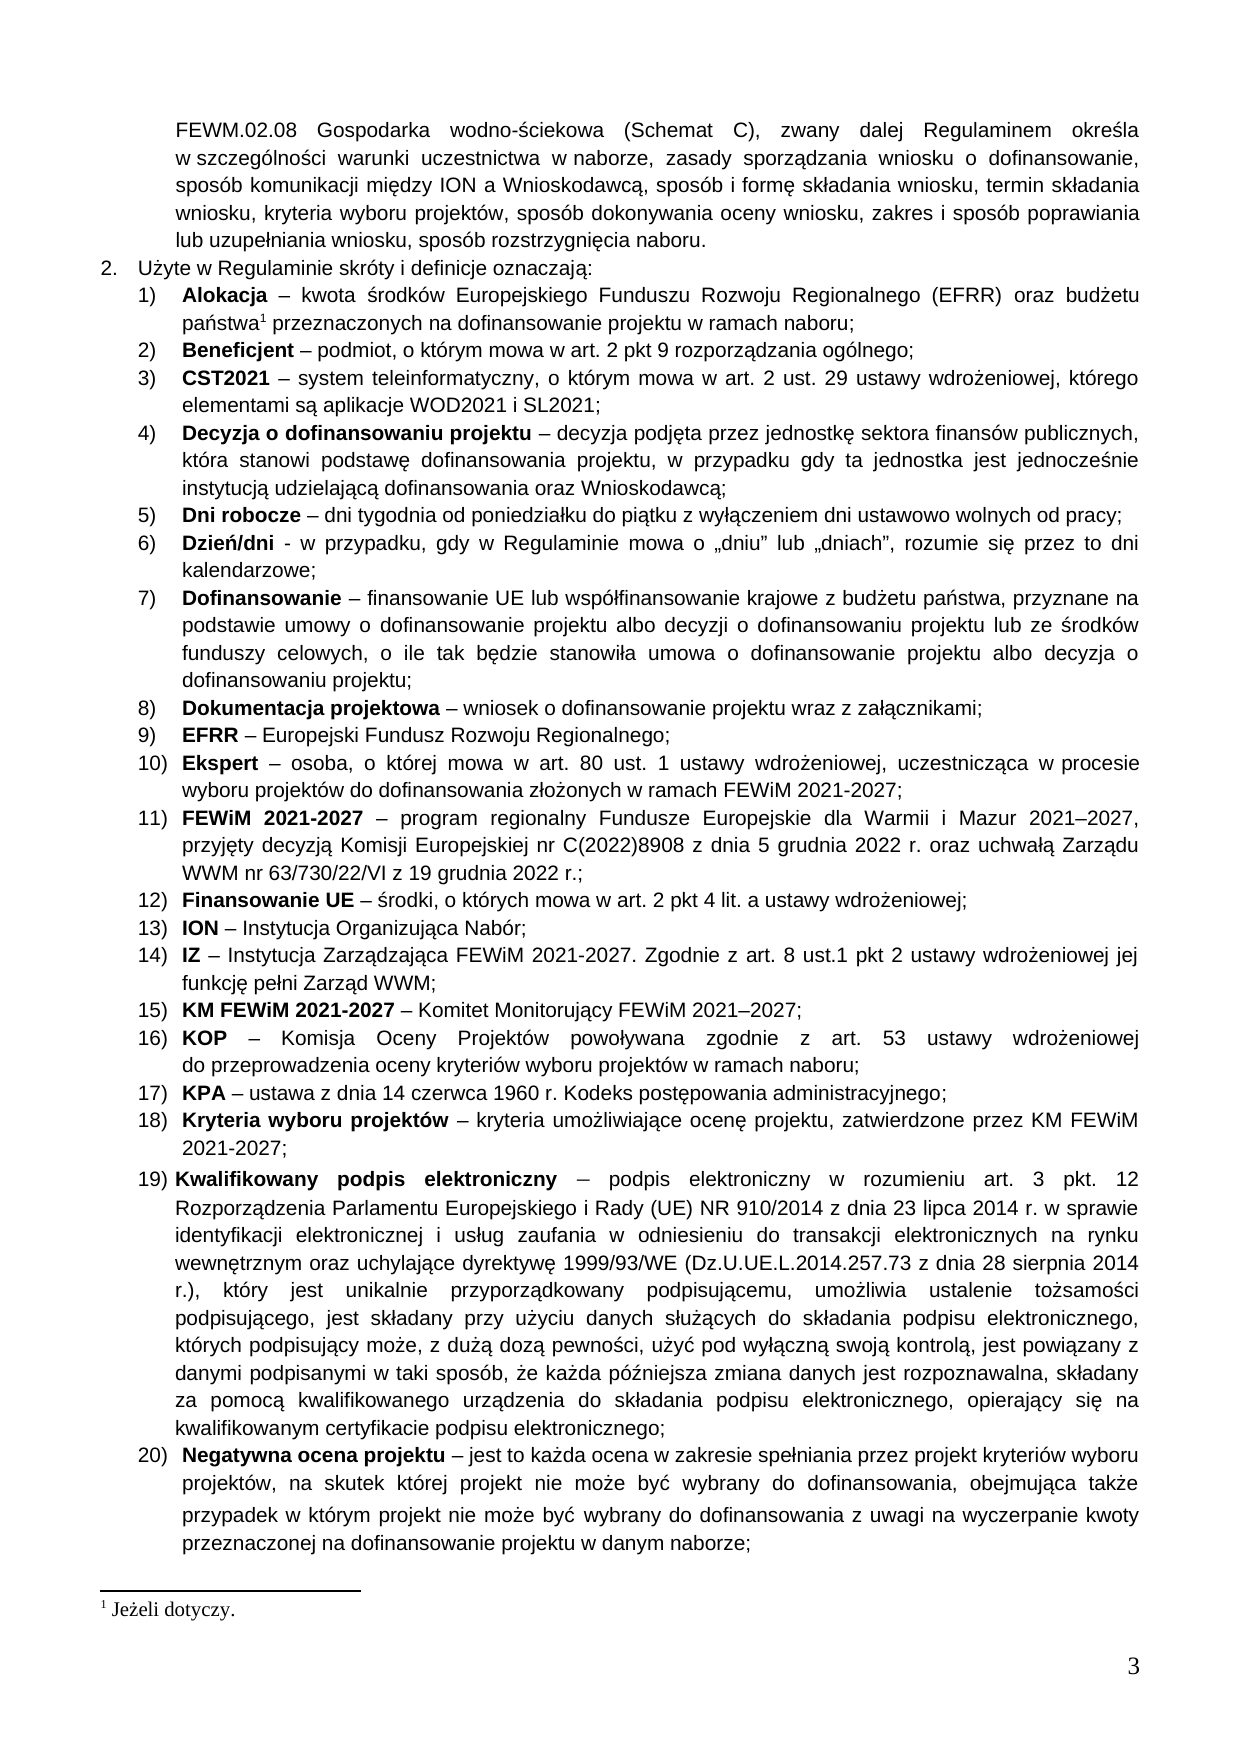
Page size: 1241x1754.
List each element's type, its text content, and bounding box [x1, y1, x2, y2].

list Alokacja – kwota środków Europejskiego Funduszu Rozwoju Regionalnego (EFRR) oraz budżetu państwa przeznaczonych na dofinansowanie projektu w ramach naboru; [138, 283, 1140, 334]
list Beneficjent – podmiot, o którym mowa w art. 2 pkt 9 rozporządzania ogólnego; [138, 338, 1140, 362]
list EFRR – Europejski Fundusz Rozwoju Regionalnego; [138, 723, 1140, 747]
list CST2021 – system teleinformatyczny, o którym mowa w art. 2 ust. 29 ustawy wdrożeniowej, którego elementami są aplikacje WOD2021 i SL2021; [138, 366, 1140, 417]
list Negatywna ocena projektu – jest to każda ocena w zakresie spełniania przez projekt kryteriów wyboru projektów, na skutek której projekt nie może być wybrany do dofinansowania, obejmująca także przypadek w którym projekt nie może być wybrany do dofinansowania z uwagi na wyczerpanie kwoty przeznaczonej na dofinansowanie projektu w danym naborze; [138, 1443, 1140, 1555]
list Dni robocze – dni tygodnia od poniedziałku do piątku z wyłączeniem dni ustawowo wolnych od pracy; [138, 503, 1140, 527]
list IZ – Instytucja Zarządzająca FEWiM 2021-2027. Zgodnie z art. 8 ust.1 pkt 2 ustawy wdrożeniowej jej funkcję pełni Zarząd WWM; [138, 943, 1140, 994]
list Dofinansowanie – finansowanie UE lub współfinansowanie krajowe z budżetu państwa, przyznane na podstawie umowy o dofinansowanie projektu albo decyzji o dofinansowaniu projektu lub ze środków funduszy celowych, o ile tak będzie stanowiła umowa o dofinansowanie projektu albo decyzja o dofinansowaniu projektu; [138, 586, 1140, 692]
list KPA – ustawa z dnia 14 czerwca 1960 r. Kodeks postępowania administracyjnego; [138, 1081, 1140, 1104]
list Kwalifikowany podpis elektroniczny – podpis elektroniczny w rozumieniu art. 3 pkt. 12 Rozporządzenia Parlamentu Europejskiego i Rady (UE) NR 910/2014 z dnia 23 lipca 2014 r. w sprawie identyfikacji elektronicznej i usług zaufania w odniesieniu do transakcji elektronicznych na rynku wewnętrznym oraz uchylające dyrektywę 1999/93/WE (Dz.U.UE.L.2014.257.73 z dnia 28 sierpnia 2014 r.), który jest unikalnie przyporządkowany podpisującemu, umożliwia ustalenie tożsamości podpisującego, jest składany przy użyciu danych służących do składania podpisu elektronicznego, których podpisujący może, z dużą dozą pewności, użyć pod wyłączną swoją kontrolą, jest powiązany z danymi podpisanymi w taki sposób, że każda późniejsza zmiana danych jest rozpoznawalna, składany za pomocą kwalifikowanego urządzenia do składania podpisu elektronicznego, opierający się na kwalifikowanym certyfikacie podpisu elektronicznego; [138, 1163, 1140, 1439]
list KM FEWiM 2021-2027 – Komitet Monitorujący FEWiM 2021–2027; [138, 998, 1140, 1022]
list KOP – Komisja Oceny Projektów powoływana zgodnie z art. 53 ustawy wdrożeniowej do przeprowadzenia oceny kryteriów wyboru projektów w ramach naboru; [138, 1026, 1140, 1077]
list Ekspert – osoba, o której mowa w art. 80 ust. 1 ustawy wdrożeniowej, uczestnicząca w procesie wyboru projektów do dofinansowania złożonych w ramach FEWiM 2021-2027; [138, 751, 1140, 802]
list Dokumentacja projektowa – wniosek o dofinansowanie projektu wraz z załącznikami; [138, 696, 1140, 719]
list Dzień/dni - w przypadku, gdy w Regulaminie mowa o „dniu” lub „dniach”, rozumie się przez to dni kalendarzowe; [138, 531, 1140, 582]
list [138, 118, 1140, 252]
list FEWiM 2021-2027 – program regionalny Fundusze Europejskie dla Warmii i Mazur 2021–2027, przyjęty decyzją Komisji Europejskiej nr C(2022)8908 z dnia 5 grudnia 2022 r. oraz uchwałą Zarządu WWM nr 63/730/22/VI z 19 grudnia 2022 r.; [138, 806, 1140, 884]
list Kryteria wyboru projektów – kryteria umożliwiające ocenę projektu, zatwierdzone przez KM FEWiM 2021-2027; [138, 1108, 1140, 1159]
list Finansowanie UE – środki, o których mowa w art. 2 pkt 4 lit. a ustawy wdrożeniowej; [138, 888, 1140, 912]
list ION – Instytucja Organizująca Nabór; [138, 916, 1140, 939]
list Użyte w Regulaminie skróty i definicje oznaczają: [100, 256, 1140, 279]
list Decyzja o dofinansowaniu projektu – decyzja podjęta przez jednostkę sektora finansów publicznych, która stanowi podstawę dofinansowania projektu, w przypadku gdy ta jednostka jest jednocześnie instytucją udzielającą dofinansowania oraz Wnioskodawcą; [138, 421, 1140, 499]
